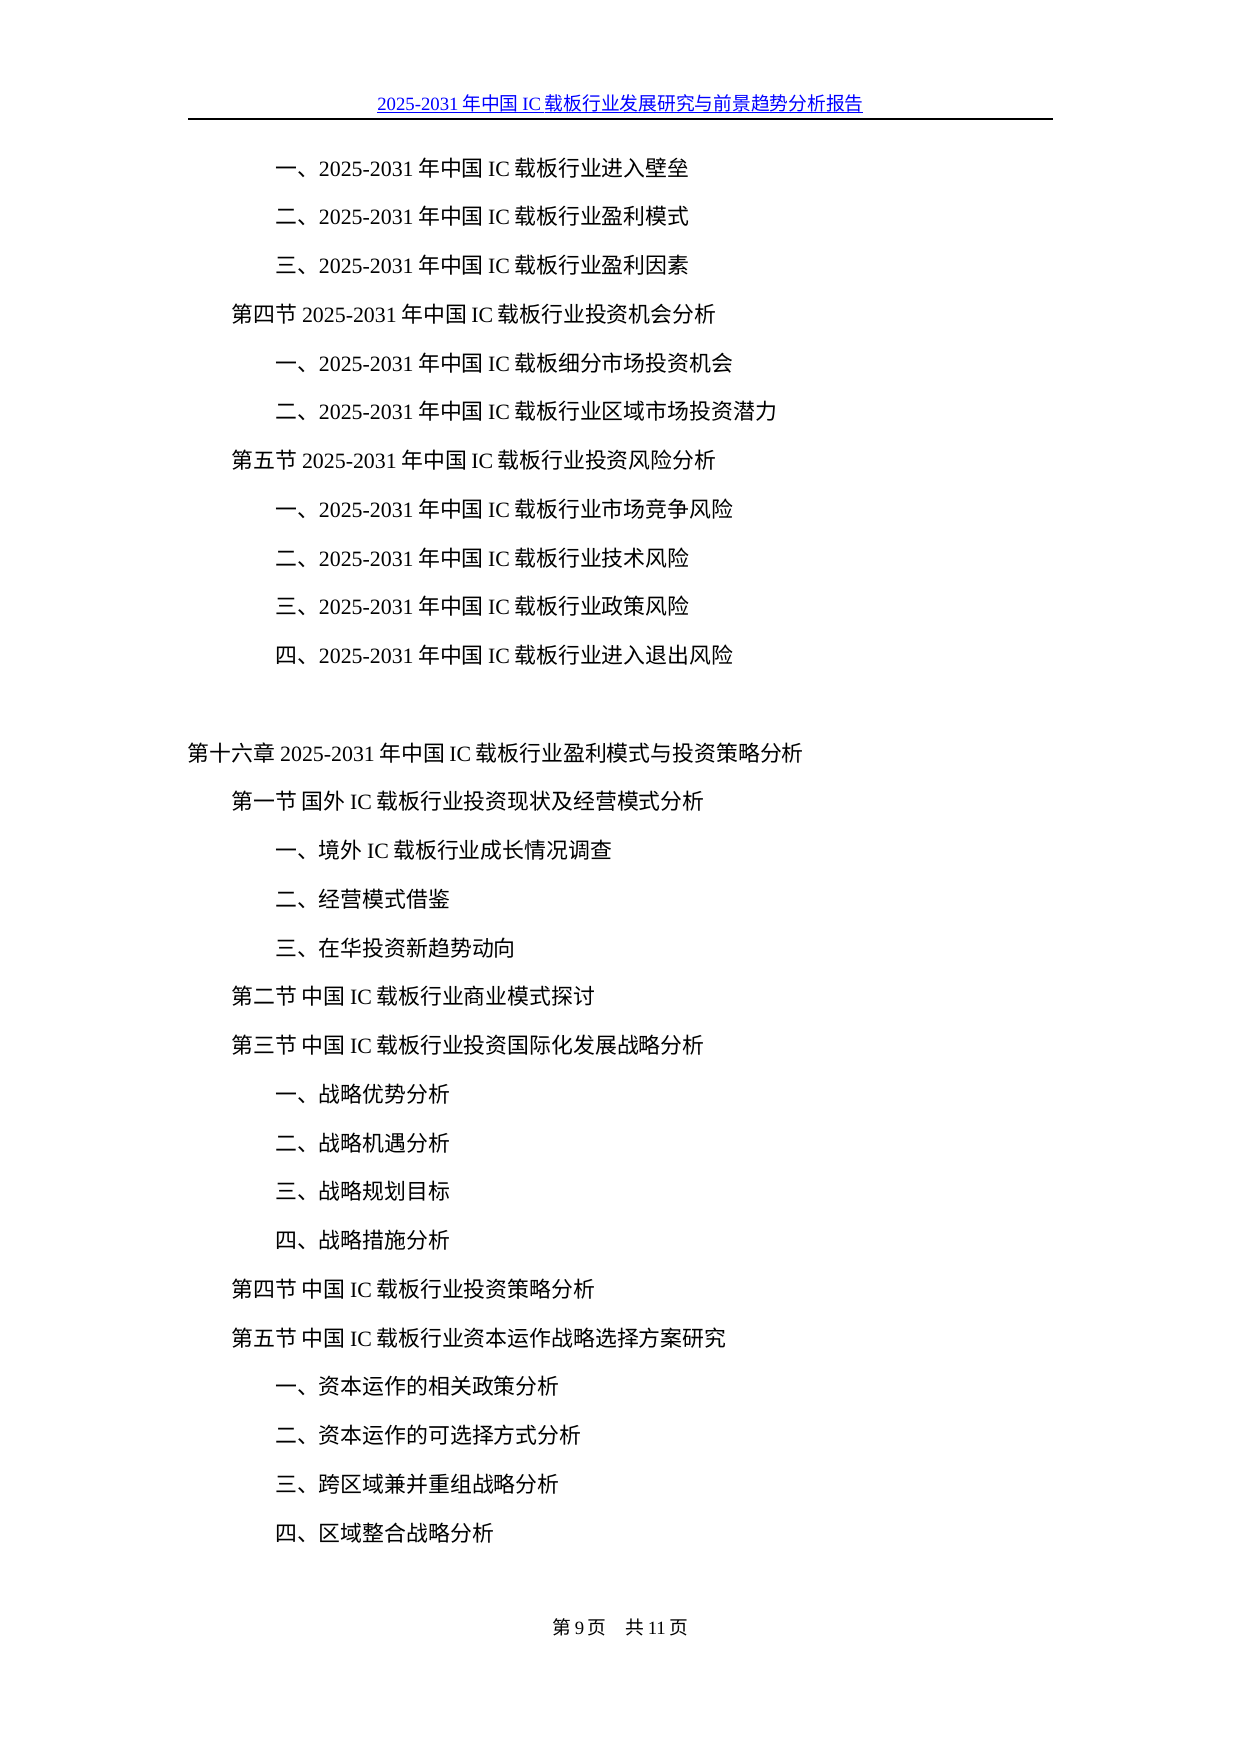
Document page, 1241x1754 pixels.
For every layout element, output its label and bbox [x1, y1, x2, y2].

text [187, 150, 1053, 1548]
